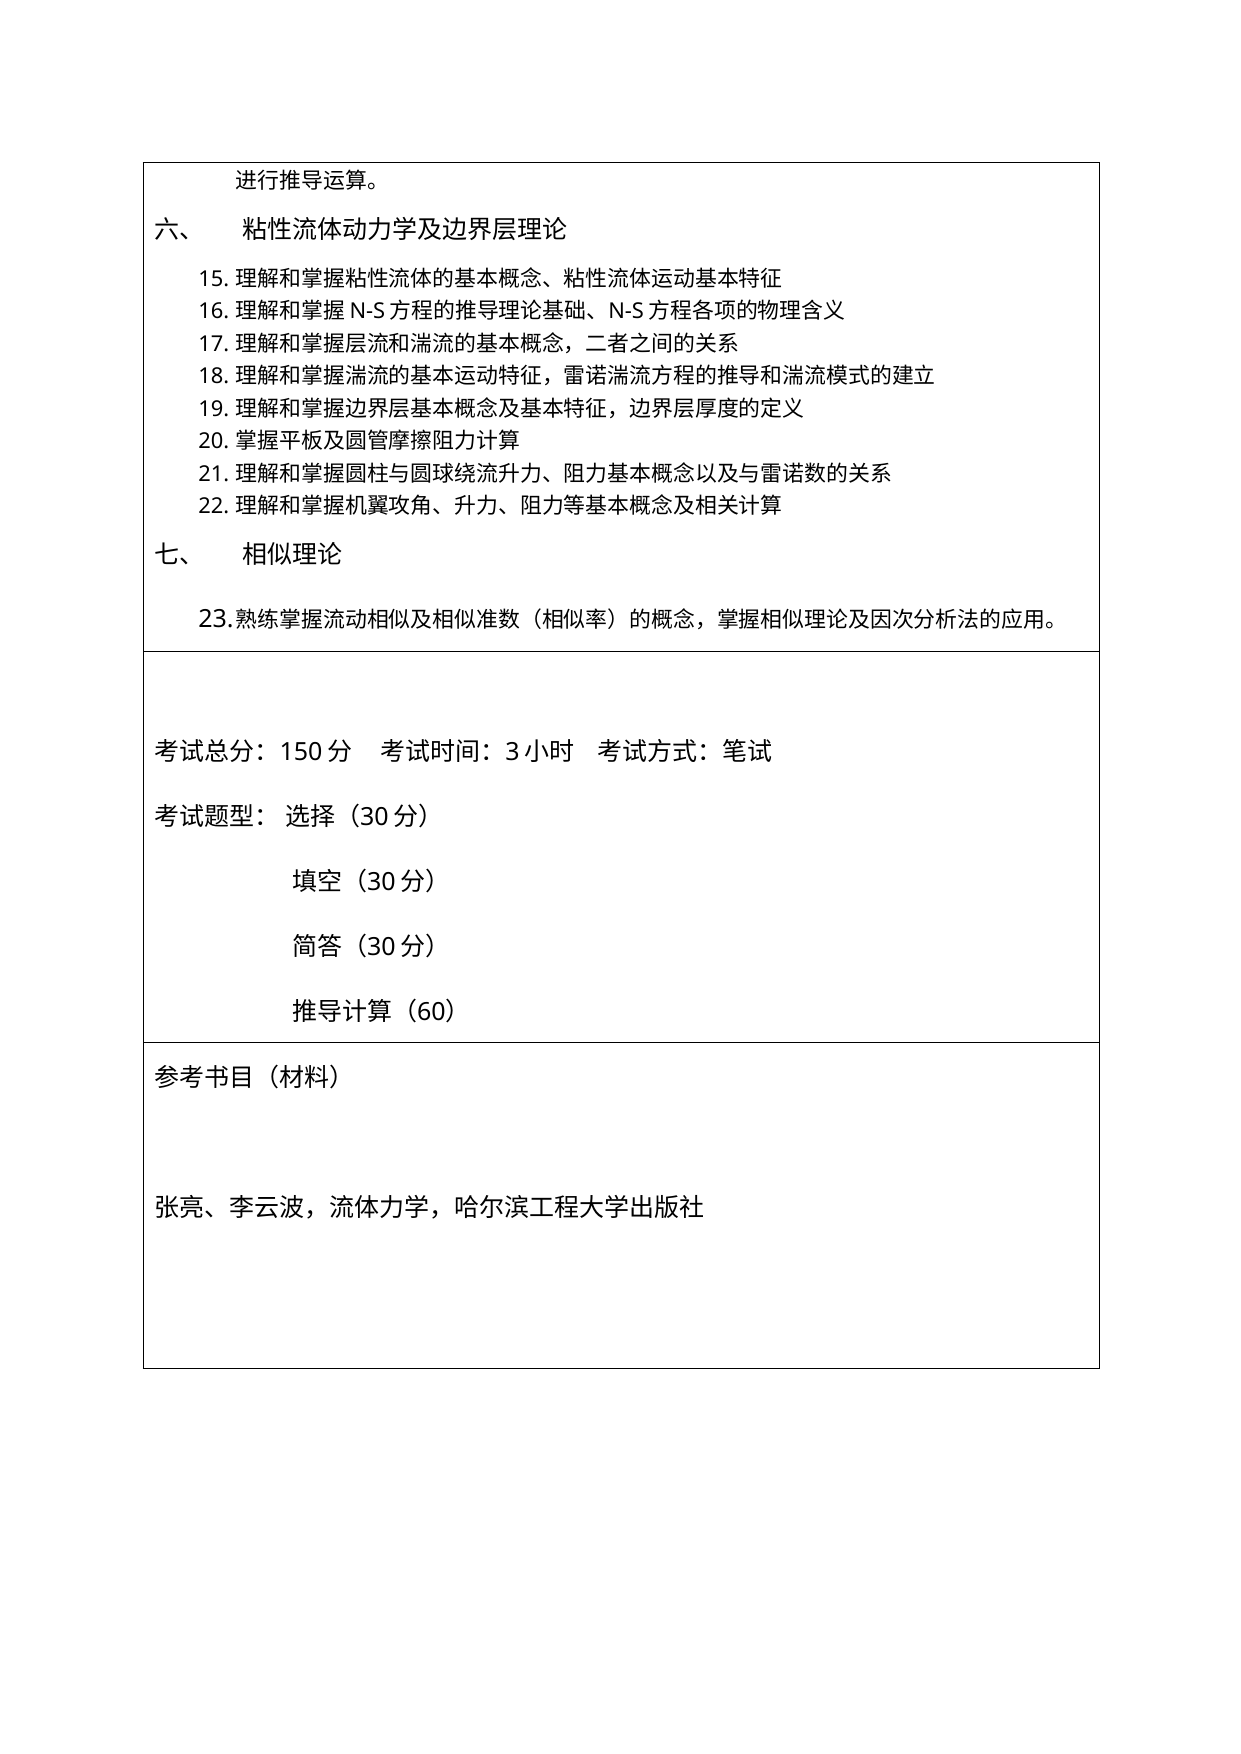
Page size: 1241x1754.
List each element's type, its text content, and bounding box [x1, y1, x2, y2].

table_cell 参考书目（材料） 张亮、李云波，流体力学，哈尔滨工程大学出版社 [144, 1043, 1099, 1368]
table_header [144, 163, 1099, 651]
table_cell 考试总分：150分 考试时间：3小时 考试方式：笔试 考试题型： 选择（30分） 填空（30分） 简答（30分） 推导计算（60） [144, 652, 1099, 1042]
